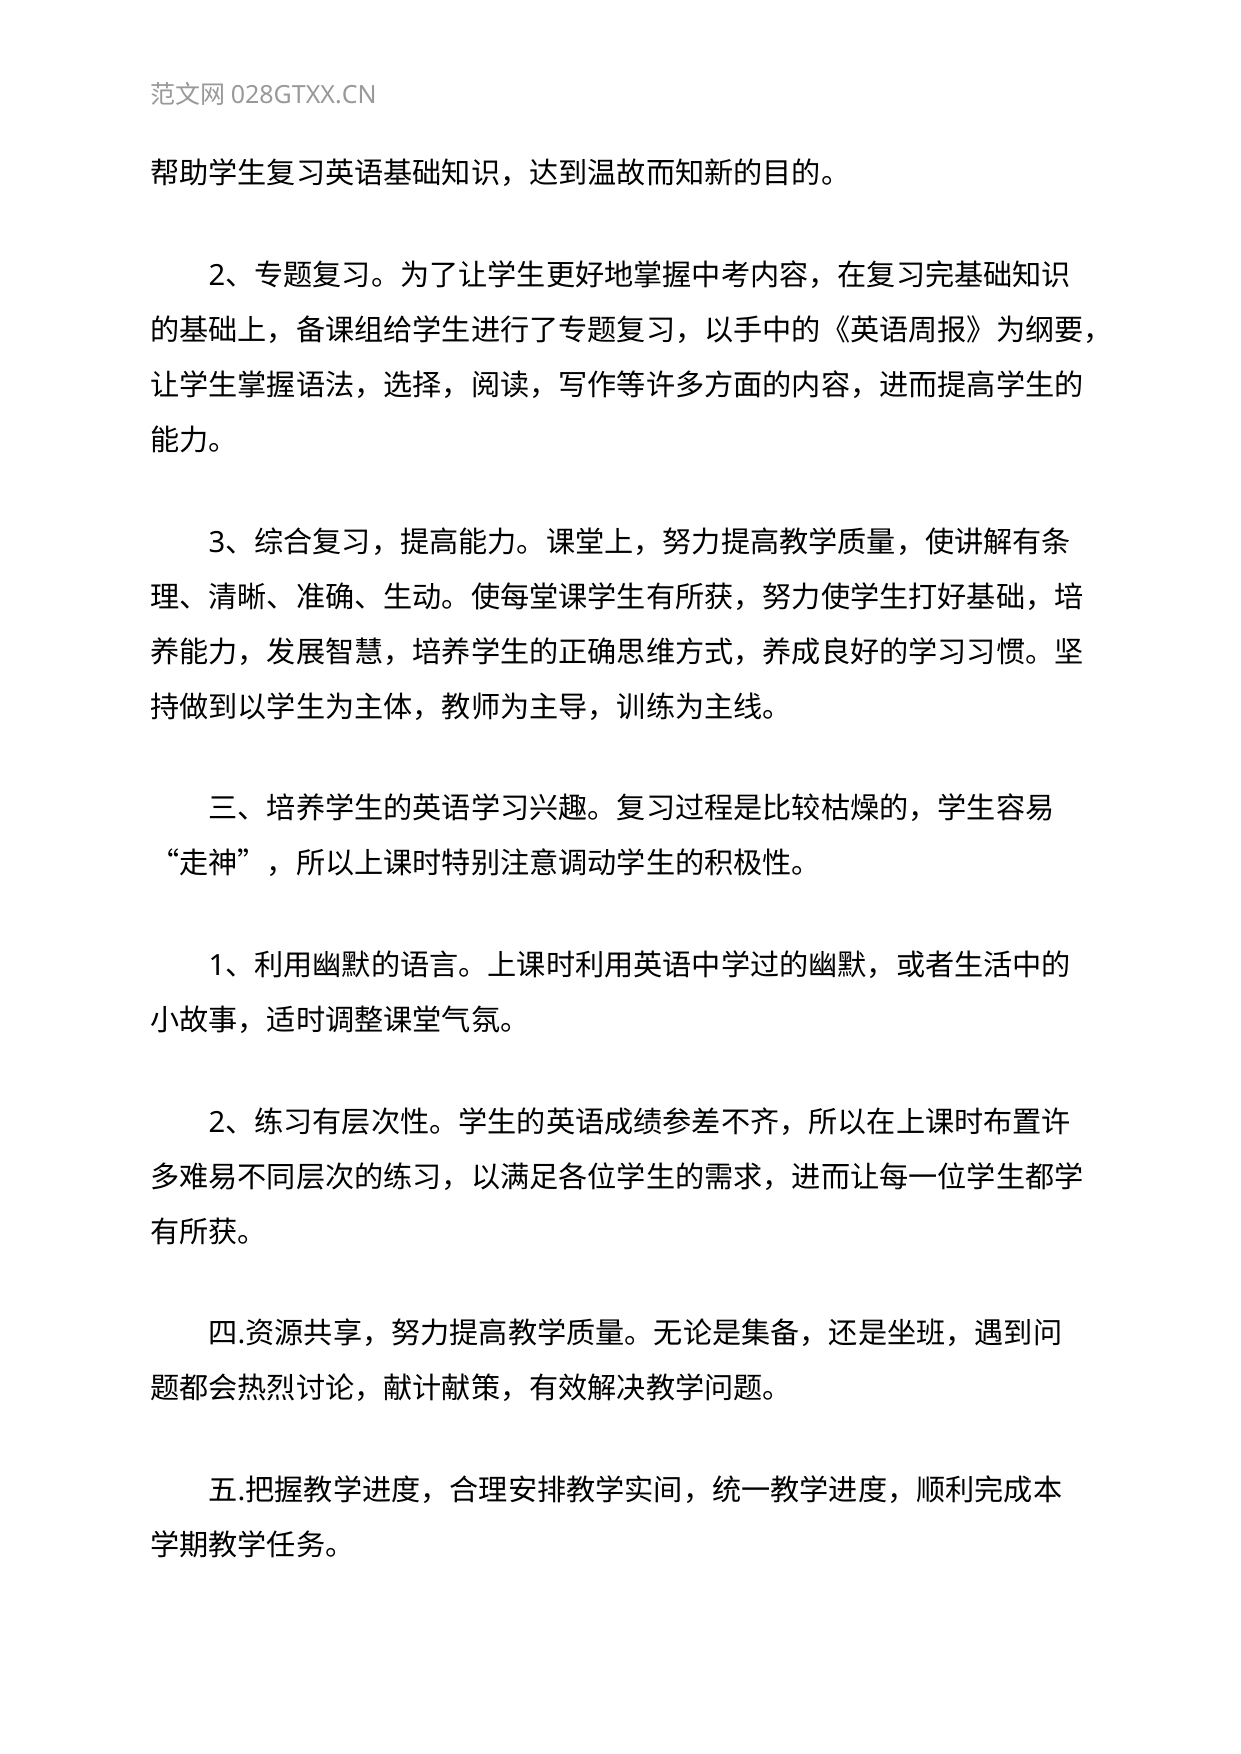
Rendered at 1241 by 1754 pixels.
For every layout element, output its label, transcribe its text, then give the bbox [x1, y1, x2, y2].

text 1、利用幽默的语言。上课时利用英语中学过的幽默，或者生活中的小故事，适时调整课堂气氛。 [150, 942, 1090, 1039]
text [150, 150, 1090, 192]
text 3、综合复习，提高能力。课堂上，努力提高教学质量，使讲解有条理、清晰、准确、生动。使每堂课学生有所获，努力使学生打好基础，培养能力，发展智慧，培养学生的正确思维方式，养成良好的学习习惯。坚持做到以学生为主体，教师为主导，训练为主线。 [150, 518, 1090, 725]
text 四.资源共享，努力提高教学质量。无论是集备，还是坐班，遇到问题都会热烈讨论，献计献策，有效解决教学问题。 [150, 1310, 1090, 1407]
text 三、培养学生的英语学习兴趣。复习过程是比较枯燥的，学生容易“走神”，所以上课时特别注意调动学生的积极性。 [150, 785, 1090, 882]
text 五.把握教学进度，合理安排教学实间，统一教学进度，顺利完成本学期教学任务。 [150, 1467, 1090, 1564]
text 2、专题复习。为了让学生更好地掌握中考内容，在复习完基础知识的基础上，备课组给学生进行了专题复习，以手中的《英语周报》为纲要，让学生掌握语法，选择，阅读，写作等许多方面的内容，进而提高学生的能力。 [150, 252, 1090, 459]
text 2、练习有层次性。学生的英语成绩参差不齐，所以在上课时布置许多难易不同层次的练习，以满足各位学生的需求，进而让每一位学生都学有所获。 [150, 1098, 1090, 1251]
